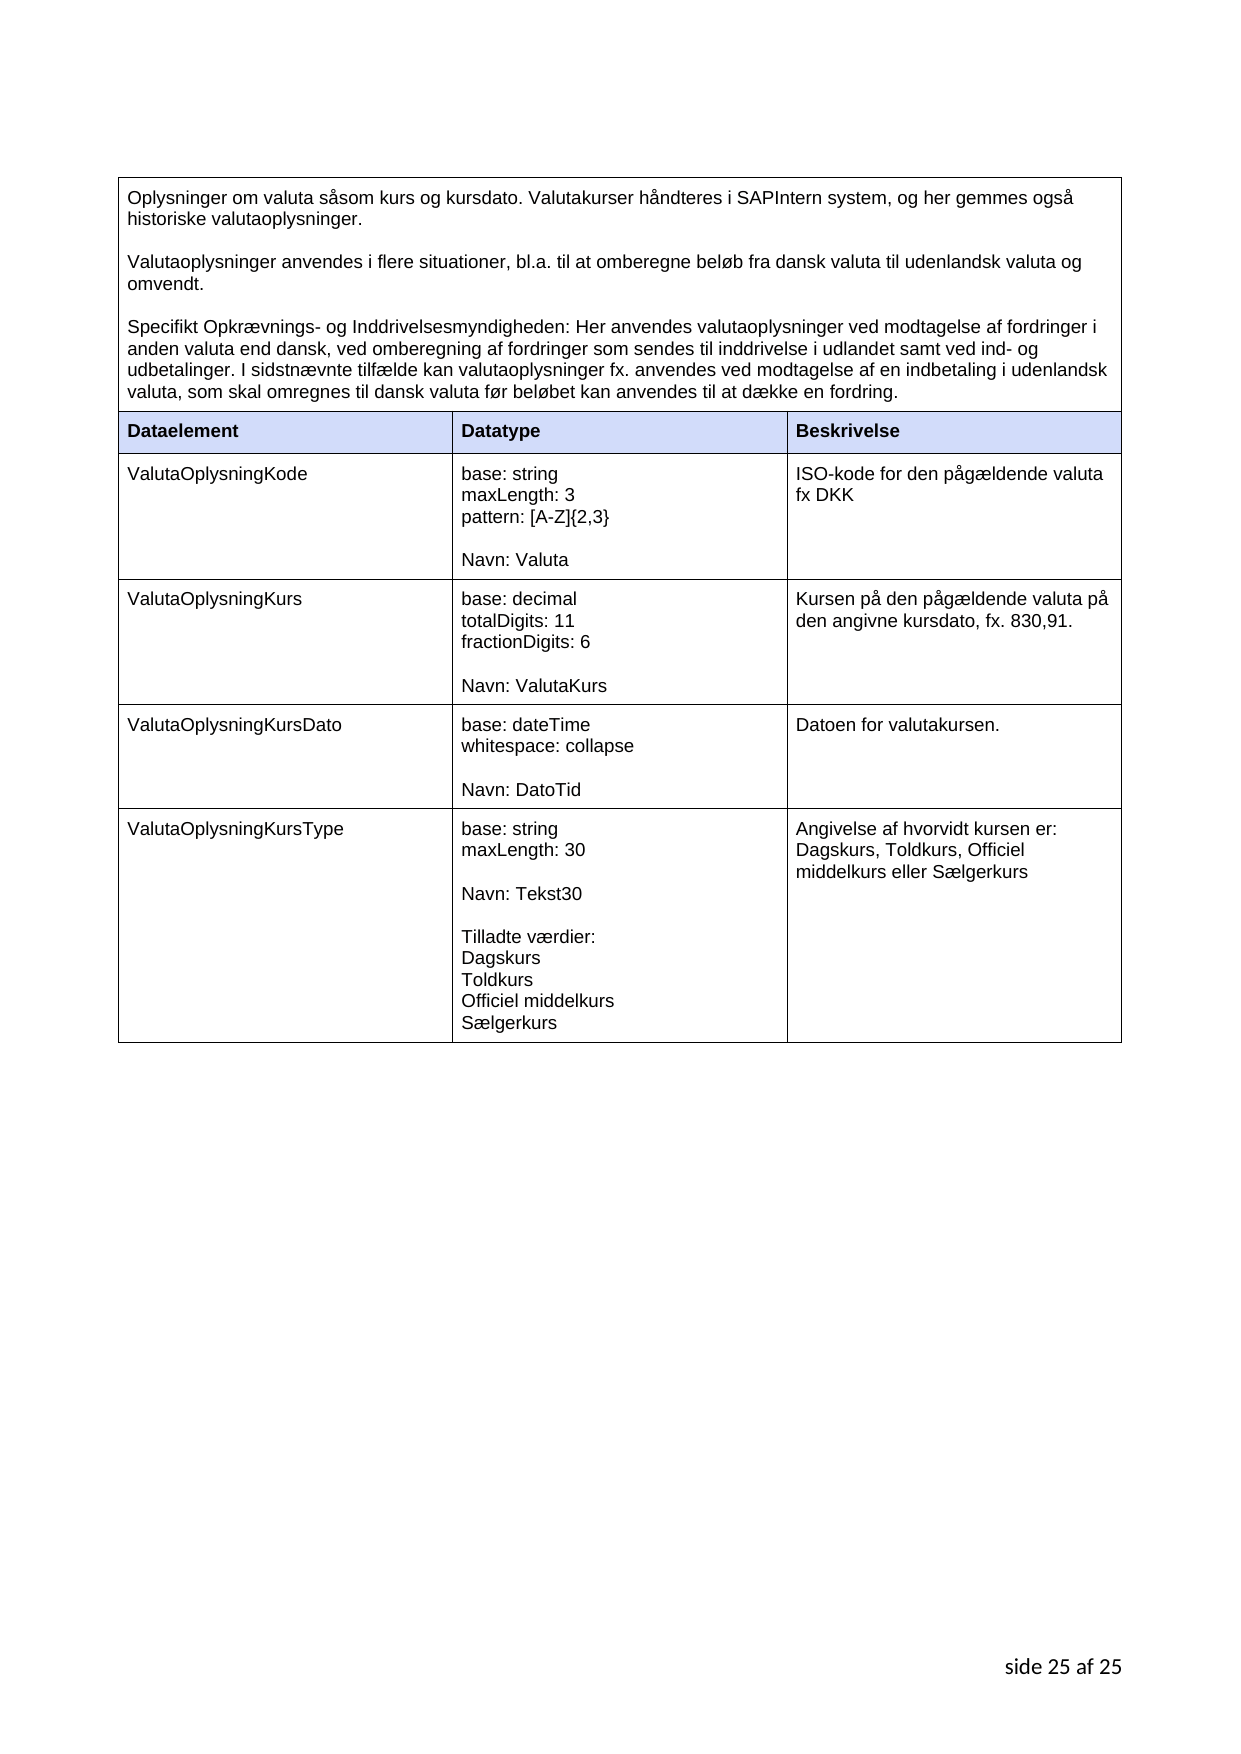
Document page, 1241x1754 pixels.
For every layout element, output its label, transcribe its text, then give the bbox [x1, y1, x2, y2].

table_cell Angivelse af hvorvidt kursen er: Dagskurs, Toldkurs, Officiel middelkurs eller Sælgerkurs [788, 809, 1121, 1042]
table_cell base: dateTime whitespace: collapse Navn: DatoTid [453, 705, 787, 808]
table_cell base: string maxLength: 30 Navn: Tekst30 Tilladte værdier: Dagskurs Toldkurs Officiel middelkurs Sælgerkurs [453, 809, 787, 1042]
table_cell base: string maxLength: 3 pattern: [A-Z]{2,3} Navn: Valuta [453, 454, 787, 579]
table_cell Datoen for valutakursen. [788, 705, 1121, 808]
table_cell ValutaOplysningKursDato [119, 705, 452, 808]
table_cell Dataelement [119, 412, 452, 453]
table_cell Beskrivelse [788, 412, 1121, 453]
table_cell Kursen på den pågældende valuta på den angivne kursdato, fx. 830,91. [788, 580, 1121, 704]
table_cell Oplysninger om valuta såsom kurs og kursdato. Valutakurser håndteres i SAPIntern system, og her gemmes også historiske valutaoplysninger. Valutaoplysninger anvendes i flere situationer, bl.a. til at omberegne beløb fra dansk valuta til udenlandsk valuta og omvendt. Specifikt Opkrævnings- og Inddrivelsesmyndigheden: Her anvendes valutaoplysninger ved modtagelse af fordringer i anden valuta end dansk, ved omberegning af fordringer som sendes til inddrivelse i udlandet samt ved ind- og udbetalinger. I sidstnævnte tilfælde kan valutaoplysninger fx. anvendes ved modtagelse af en indbetaling i udenlandsk valuta, som skal omregnes til dansk valuta før beløbet kan anvendes til at dække en fordring. [119, 178, 1121, 411]
table_cell base: decimal totalDigits: 11 fractionDigits: 6 Navn: ValutaKurs [453, 580, 787, 704]
table_cell ValutaOplysningKursType [119, 809, 452, 1042]
table_cell ValutaOplysningKurs [119, 580, 452, 704]
table_cell ValutaOplysningKode [119, 454, 452, 579]
table_cell Datatype [453, 412, 787, 453]
table_cell ISO-kode for den pågældende valuta fx DKK [788, 454, 1121, 579]
